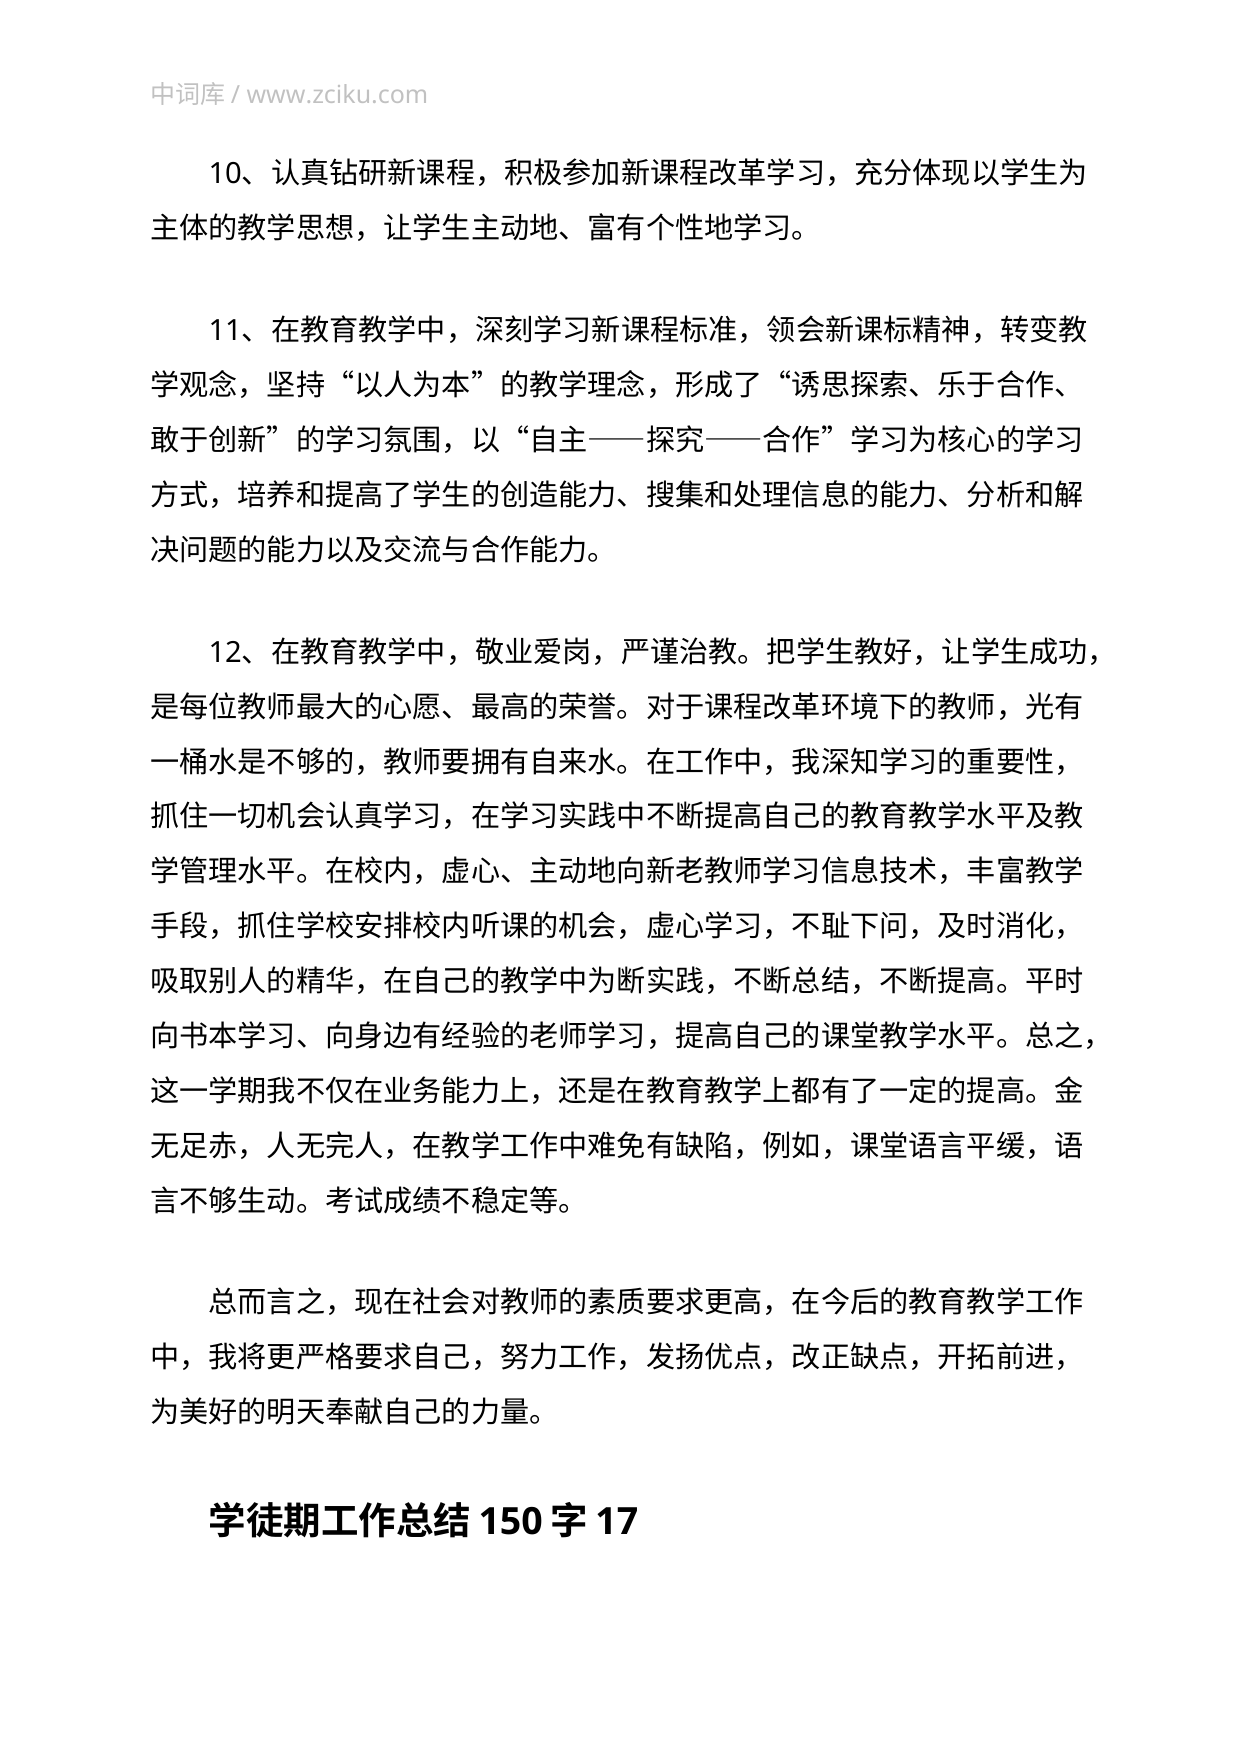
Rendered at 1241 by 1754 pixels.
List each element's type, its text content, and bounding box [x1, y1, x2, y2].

text 10、认真钻研新课程，积极参加新课程改革学习，充分体现以学生为主体的教学思想，让学生主动地、富有个性地学习。 [150, 150, 1090, 247]
text 12、在教育教学中，敬业爱岗，严谨治教。把学生教好，让学生成功，是每位教师最大的心愿、最高的荣誉。对于课程改革环境下的教师，光有一桶水是不够的，教师要拥有自来水。在工作中，我深知学习的重要性，抓住一切机会认真学习，在学习实践中不断提高自己的教育教学水平及教学管理水平。在校内，虚心、主动地向新老教师学习信息技术，丰富教学手段，抓住学校安排校内听课的机会，虚心学习，不耻下问，及时消化，吸取别人的精华，在自己的教学中为断实践，不断总结，不断提高。平时向书本学习、向身边有经验的老师学习，提高自己的课堂教学水平。总之，这一学期我不仅在业务能力上，还是在教育教学上都有了一定的提高。金无足赤，人无完人，在教学工作中难免有缺陷，例如，课堂语言平缓，语言不够生动。考试成绩不稳定等。 [150, 628, 1090, 1219]
text 11、在教育教学中，深刻学习新课程标准，领会新课标精神，转变教学观念，坚持“以人为本”的教学理念，形成了“诱思探索、乐于合作、敢于创新”的学习氛围，以“自主——探究——合作”学习为核心的学习方式，培养和提高了学生的创造能力、搜集和处理信息的能力、分析和解决问题的能力以及交流与合作能力。 [150, 307, 1090, 569]
text 学徒期工作总结150字17 [150, 1491, 1090, 1545]
text 总而言之，现在社会对教师的素质要求更高，在今后的教育教学工作中，我将更严格要求自己，努力工作，发扬优点，改正缺点，开拓前进，为美好的明天奉献自己的力量。 [150, 1279, 1090, 1431]
